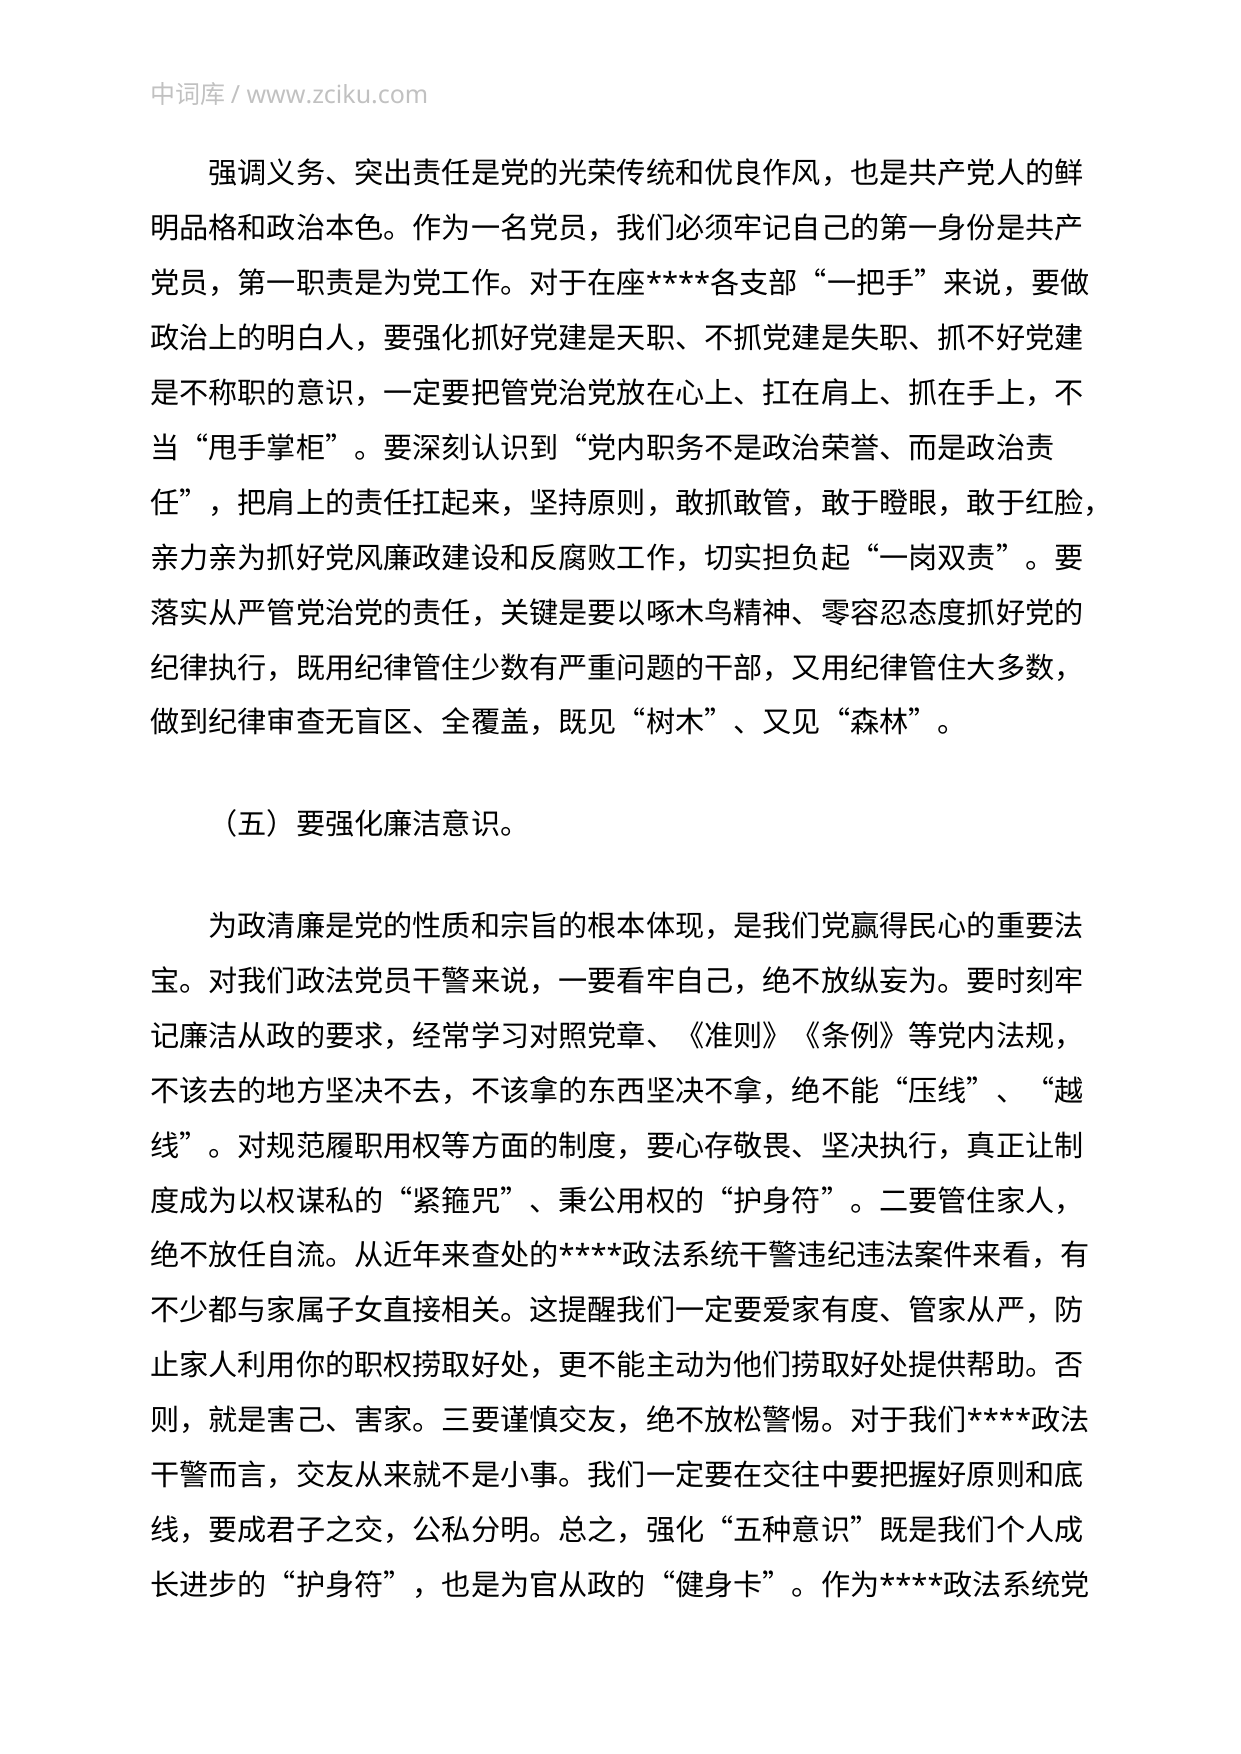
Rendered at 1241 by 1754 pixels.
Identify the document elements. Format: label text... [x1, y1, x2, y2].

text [150, 903, 1090, 1604]
text （五）要强化廉洁意识。 [150, 801, 1090, 843]
text 强调义务、突出责任是党的光荣传统和优良作风，也是共产党人的鲜明品格和政治本色。作为一名党员，我们必须牢记自己的第一身份是共产党员，第一职责是为党工作。对于在座****各支部“一把手”来说，要做政治上的明白人，要强化抓好党建是天职、不抓党建是失职、抓不好党建是不称职的意识，一定要把管党治党放在心上、扛在肩上、抓在手上，不当“甩手掌柜”。要深刻认识到“党内职务不是政治荣誉、而是政治责任”，把肩上的责任扛起来，坚持原则，敢抓敢管，敢于瞪眼，敢于红脸，亲力亲为抓好党风廉政建设和反腐败工作，切实担负起“一岗双责”。要落实从严管党治党的责任，关键是要以啄木鸟精神、零容忍态度抓好党的纪律执行，既用纪律管住少数有严重问题的干部，又用纪律管住大多数，做到纪律审查无盲区、全覆盖，既见“树木”、又见“森林”。 [150, 150, 1090, 741]
